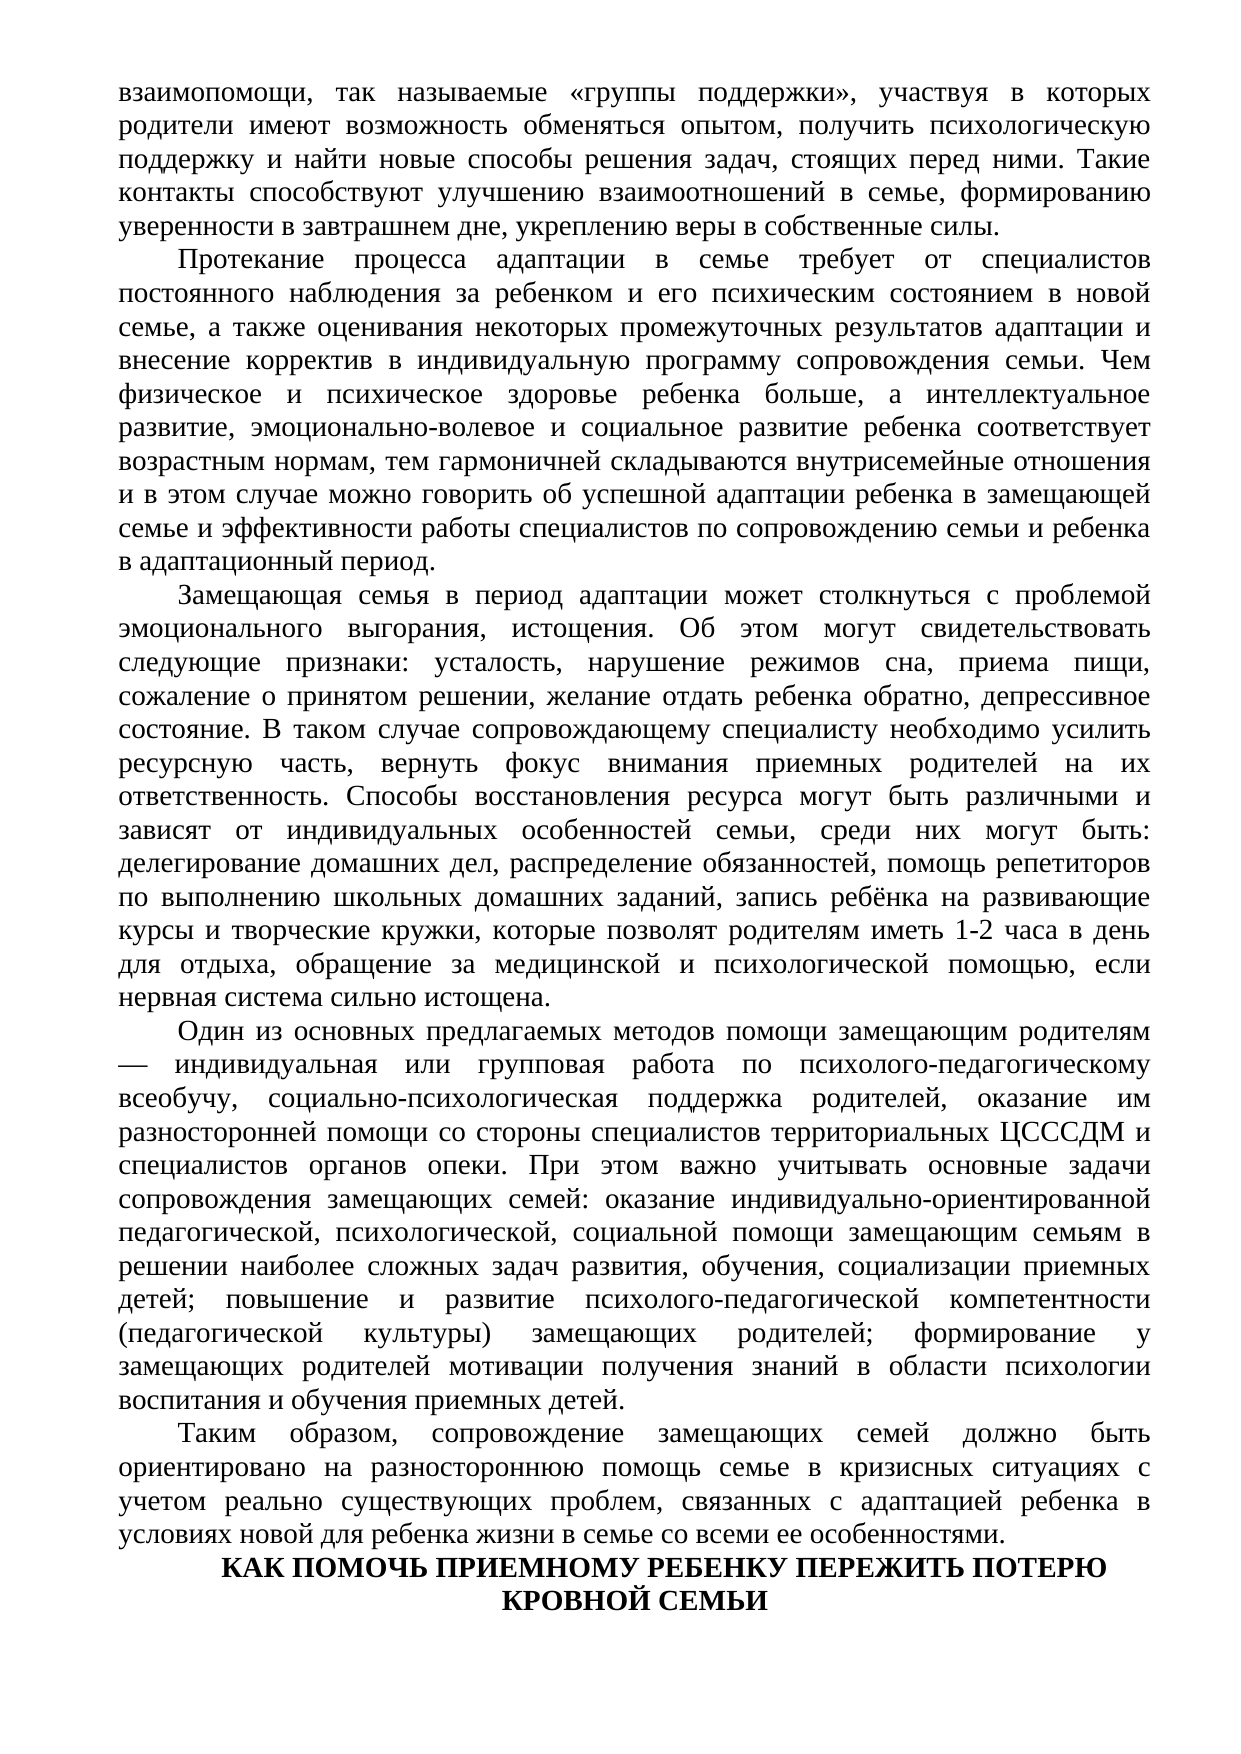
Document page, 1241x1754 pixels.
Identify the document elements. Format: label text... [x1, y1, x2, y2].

text Таким образом, сопровождение замещающих семей должно быть ориентировано на разностороннюю помощь семье в кризисных ситуациях с учетом реально существующих проблем, связанных с адаптацией ребенка в условиях новой для ребенка жизни в семье со всеми ее особенностями. [118, 1416, 1152, 1550]
text Протекание процесса адаптации в семье требует от специалистов постоянного наблюдения за ребенком и его психическим состоянием в новой семье, а также оценивания некоторых промежуточных результатов адаптации и внесение корректив в индивидуальную программу сопровождения семьи. Чем физическое и психическое здоровье ребенка больше, а интеллектуальное развитие, эмоционально-волевое и социальное развитие ребенка соответствует возрастным нормам, тем гармоничней складываются внутрисемейные отношения и в этом случае можно говорить об успешной адаптации ребенка в замещающей семье и эффективности работы специалистов по сопровождению семьи и ребенка в адаптационный период. [118, 242, 1152, 577]
text Замещающая семья в период адаптации может столкнуться с проблемой эмоционального выгорания, истощения. Об этом могут свидетельствовать следующие признаки: усталость, нарушение режимов сна, приема пищи, сожаление о принятом решении, желание отдать ребенка обратно, депрессивное состояние. В таком случае сопровождающему специалисту необходимо усилить ресурсную часть, вернуть фокус внимания приемных родителей на их ответственность. Способы восстановления ресурса могут быть различными и зависят от индивидуальных особенностей семьи, среди них могут быть: делегирование домашних дел, распределение обязанностей, помощь репетиторов по выполнению школьных домашних заданий, запись ребёнка на развивающие курсы и творческие кружки, которые позволят родителям иметь 1-2 часа в день для отдыха, обращение за медицинской и психологической помощью, если нервная система сильно истощена. [118, 577, 1152, 1013]
text КАК ПОМОЧЬ ПРИЕМНОМУ РЕБЕНКУ ПЕРЕЖИТЬ ПОТЕРЮ КРОВНОЙ СЕМЬИ [118, 1550, 1152, 1617]
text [118, 74, 1152, 242]
text Один из основных предлагаемых методов помощи замещающим родителям — индивидуальная или групповая работа по психолого-педагогическому всеобучу, социально-психологическая поддержка родителей, оказание им разносторонней помощи со стороны специалистов территориальных ЦСССДМ и специалистов органов опеки. При этом важно учитывать основные задачи сопровождения замещающих семей: оказание индивидуально-ориентированной педагогической, психологической, социальной помощи замещающим семьям в решении наиболее сложных задач развития, обучения, социализации приемных детей; повышение и развитие психолого-педагогической компетентности (педагогической культуры) замещающих родителей; формирование у замещающих родителей мотивации получения знаний в области психологии воспитания и обучения приемных детей. [118, 1013, 1152, 1416]
